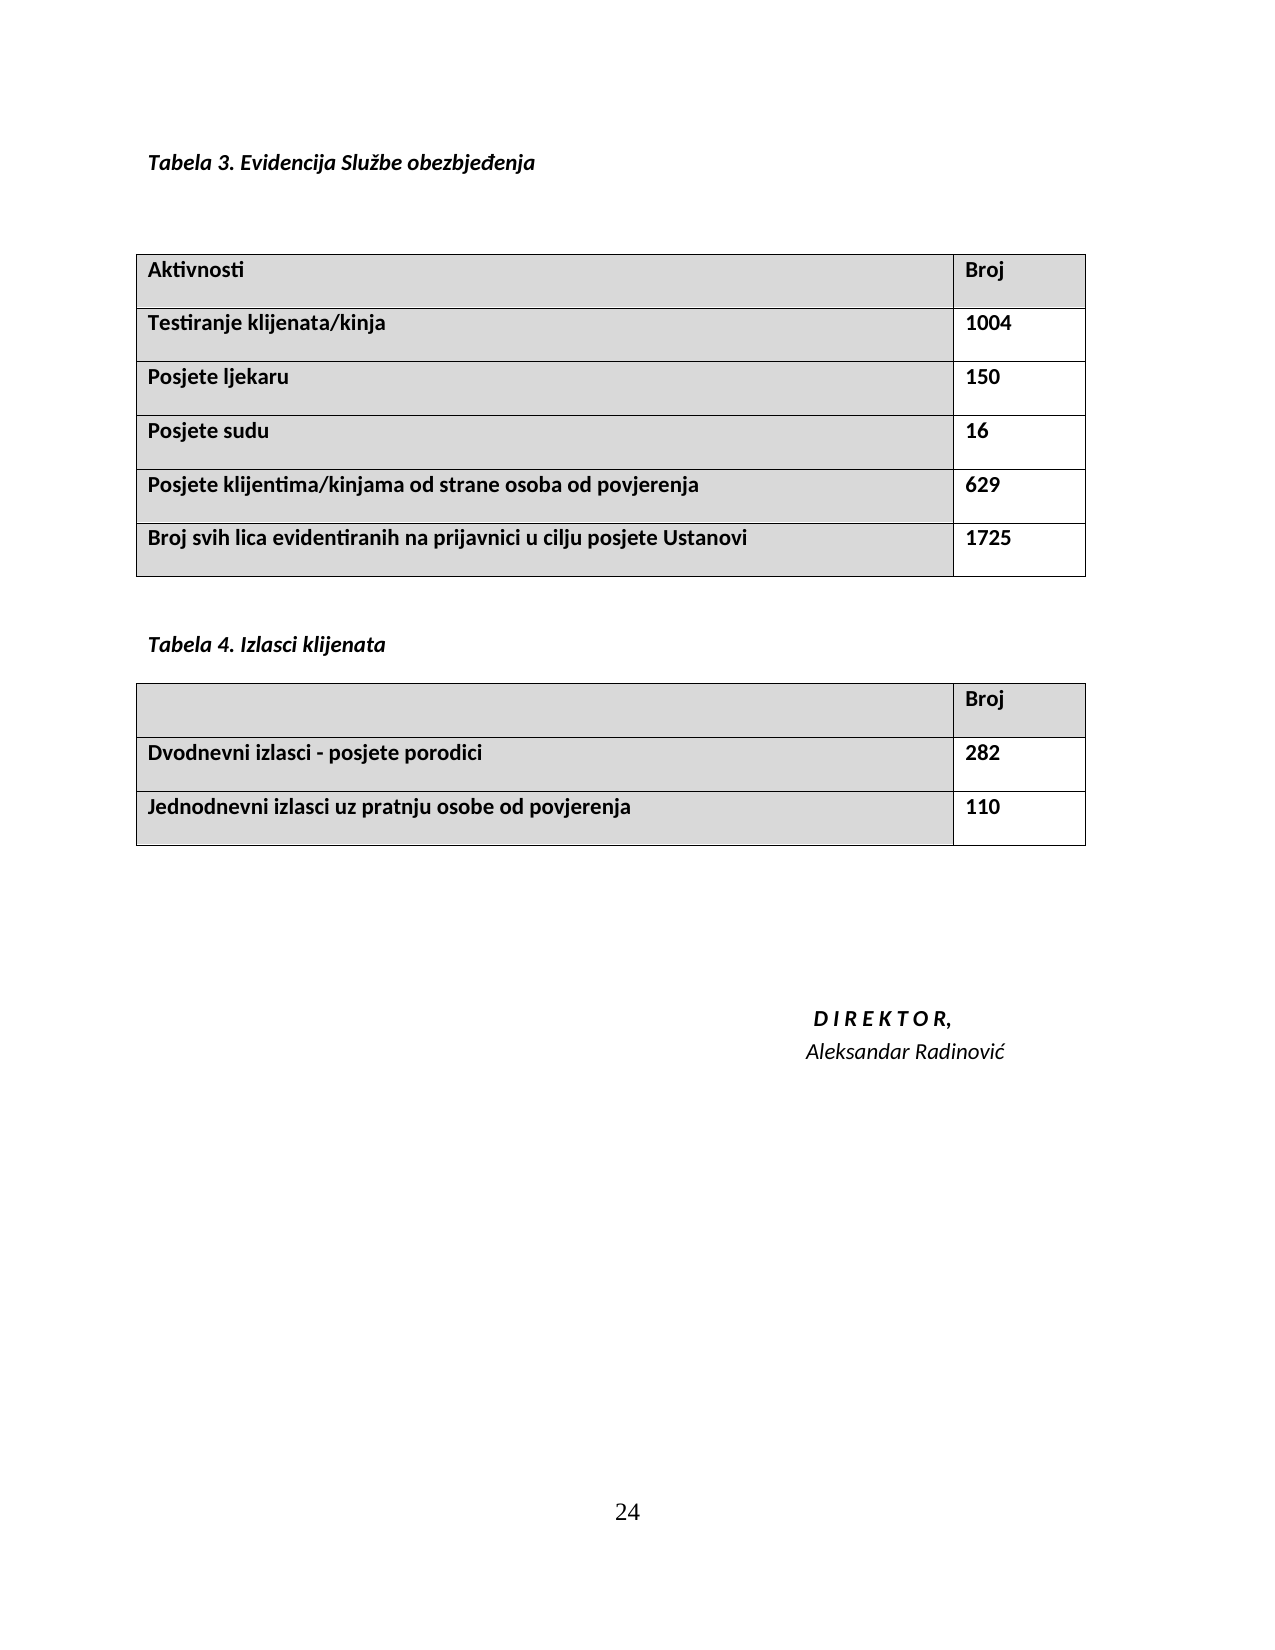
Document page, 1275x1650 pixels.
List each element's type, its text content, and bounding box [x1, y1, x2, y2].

table_header Aktivnosti [137, 255, 953, 307]
table_cell 110 [954, 792, 1085, 844]
text D I R E K T O R, Aleksandar Radinović [148, 1004, 1127, 1065]
table_cell 1004 [954, 309, 1085, 361]
table_header [137, 684, 953, 737]
table_cell Posjete ljekaru [137, 362, 953, 415]
table_cell 282 [954, 738, 1085, 791]
table_header Broj [954, 255, 1085, 307]
table_cell Posjete sudu [137, 416, 953, 469]
table_cell Broj svih lica evidentiranih na prijavnici u cilju posjete Ustanovi [137, 524, 953, 576]
table_cell 16 [954, 416, 1085, 469]
table_cell Posjete klijentima/kinjama od strane osoba od povjerenja [137, 470, 953, 522]
text Tabela 4. Izlasci klijenata [148, 630, 1127, 658]
table_cell 150 [954, 362, 1085, 415]
table_cell Jednodnevni izlasci uz pratnju osobe od povjerenja [137, 792, 953, 844]
table_header Broj [954, 684, 1085, 737]
table_cell Testiranje klijenata/kinja [137, 309, 953, 361]
table_cell 1725 [954, 524, 1085, 576]
table_cell 629 [954, 470, 1085, 522]
text Tabela 3. Evidencija Službe obezbjeđenja [148, 148, 1127, 176]
table_cell Dvodnevni izlasci - posjete porodici [137, 738, 953, 791]
